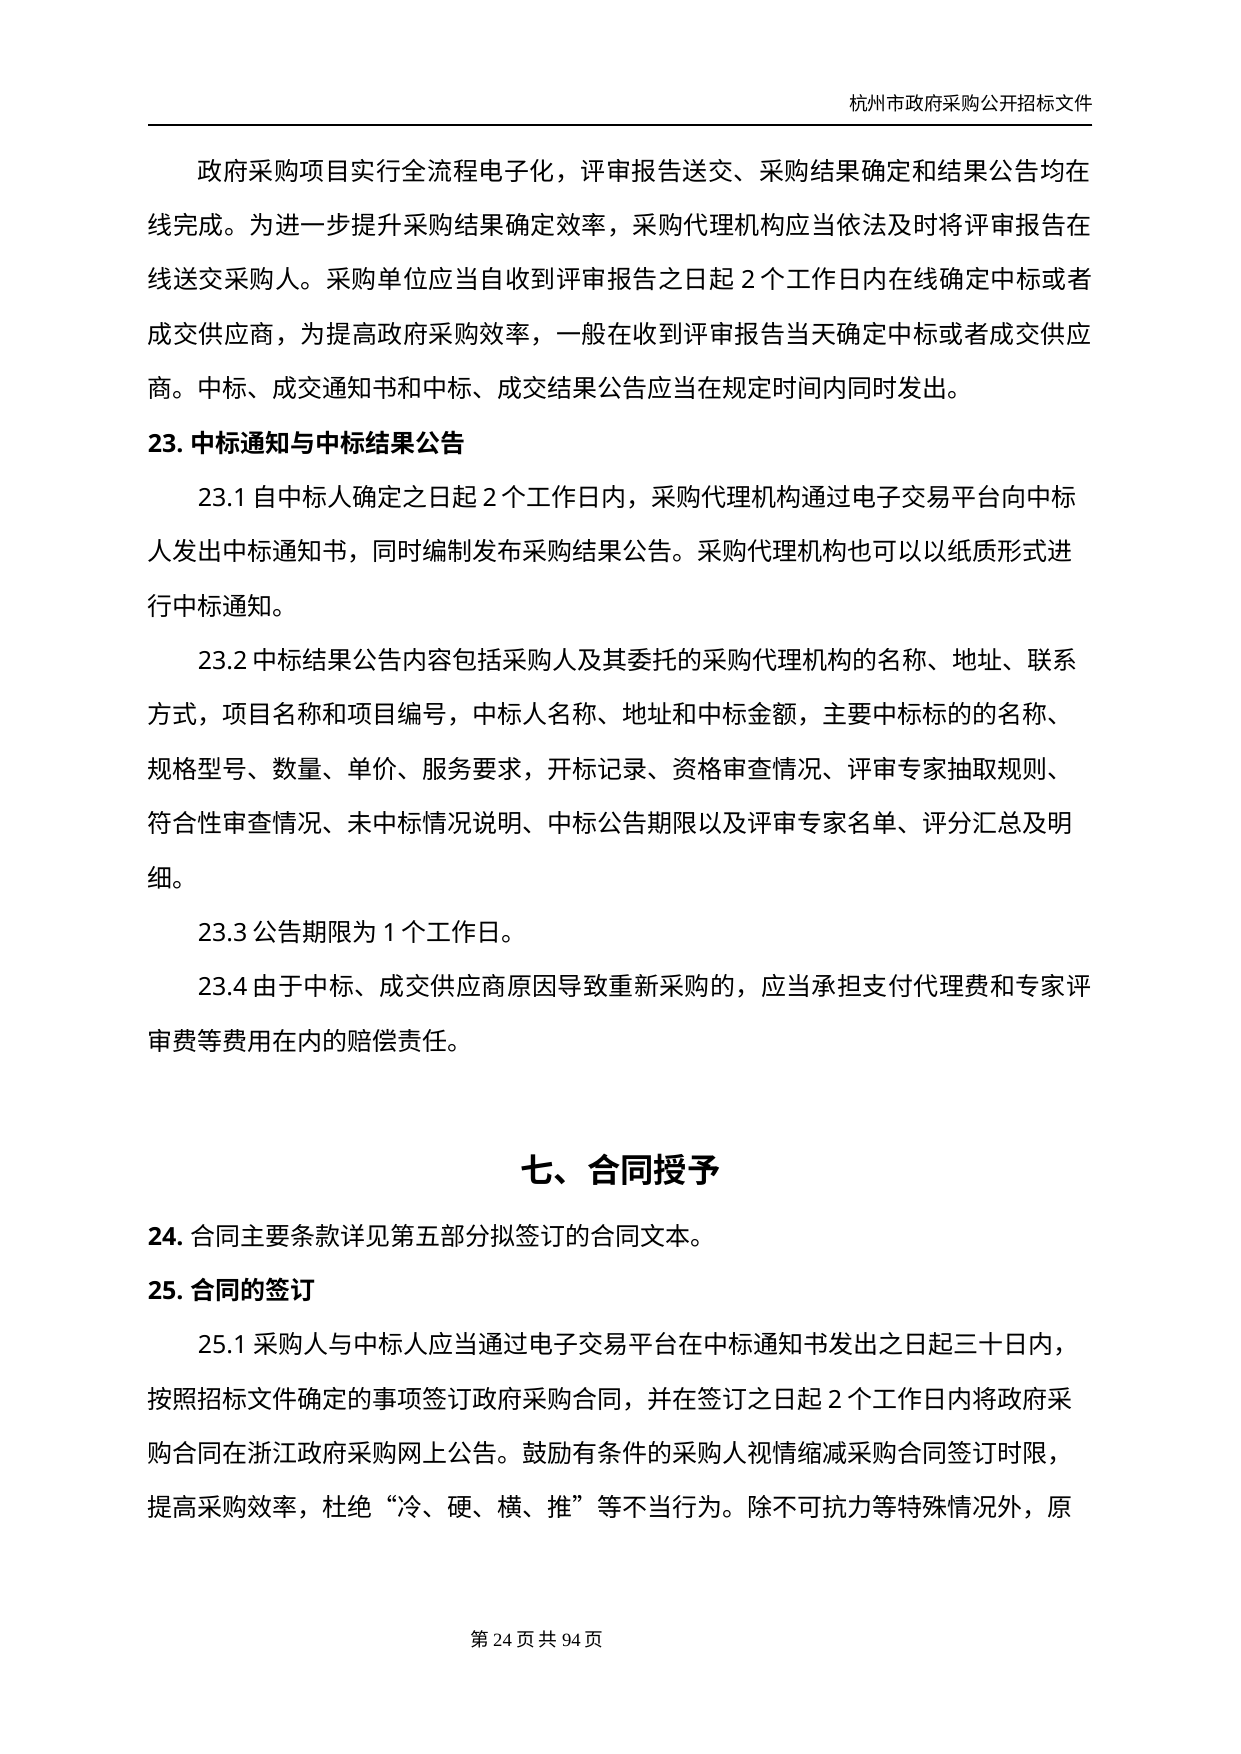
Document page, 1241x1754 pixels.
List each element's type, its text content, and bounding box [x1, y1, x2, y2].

text 25. 合同的签订 [148, 1270, 1092, 1307]
text 23.1自中标人确定之日起2个工作日内，采购代理机构通过电子交易平台向中标人发出中标通知书，同时编制发布采购结果公告。采购代理机构也可以以纸质形式进行中标通知。 [148, 477, 1092, 622]
text 23.2中标结果公告内容包括采购人及其委托的采购代理机构的名称、地址、联系方式，项目名称和项目编号，中标人名称、地址和中标金额，主要中标标的的名称、规格型号、数量、单价、服务要求，开标记录、资格审查情况、评审专家抽取规则、符合性审查情况、未中标情况说明、中标公告期限以及评审专家名单、评分汇总及明细。 [148, 641, 1092, 894]
text 23.4由于中标、成交供应商原因导致重新采购的，应当承担支付代理费和专家评审费等费用在内的赔偿责任。 [148, 967, 1092, 1057]
subtitle 七、合同授予 [148, 1144, 1092, 1192]
text 政府采购项目实行全流程电子化，评审报告送交、采购结果确定和结果公告均在线完成。为进一步提升采购结果确定效率，采购代理机构应当依法及时将评审报告在线送交采购人。采购单位应当自收到评审报告之日起2个工作日内在线确定中标或者成交供应商，为提高政府采购效率，一般在收到评审报告当天确定中标或者成交供应商。中标、成交通知书和中标、成交结果公告应当在规定时间内同时发出。 [148, 151, 1092, 405]
text 23.3公告期限为1个工作日。 [148, 912, 1092, 949]
text 23. 中标通知与中标结果公告 [148, 423, 1092, 459]
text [148, 1325, 1092, 1524]
text 24. 合同主要条款详见第五部分拟签订的合同文本。 [148, 1216, 1092, 1252]
